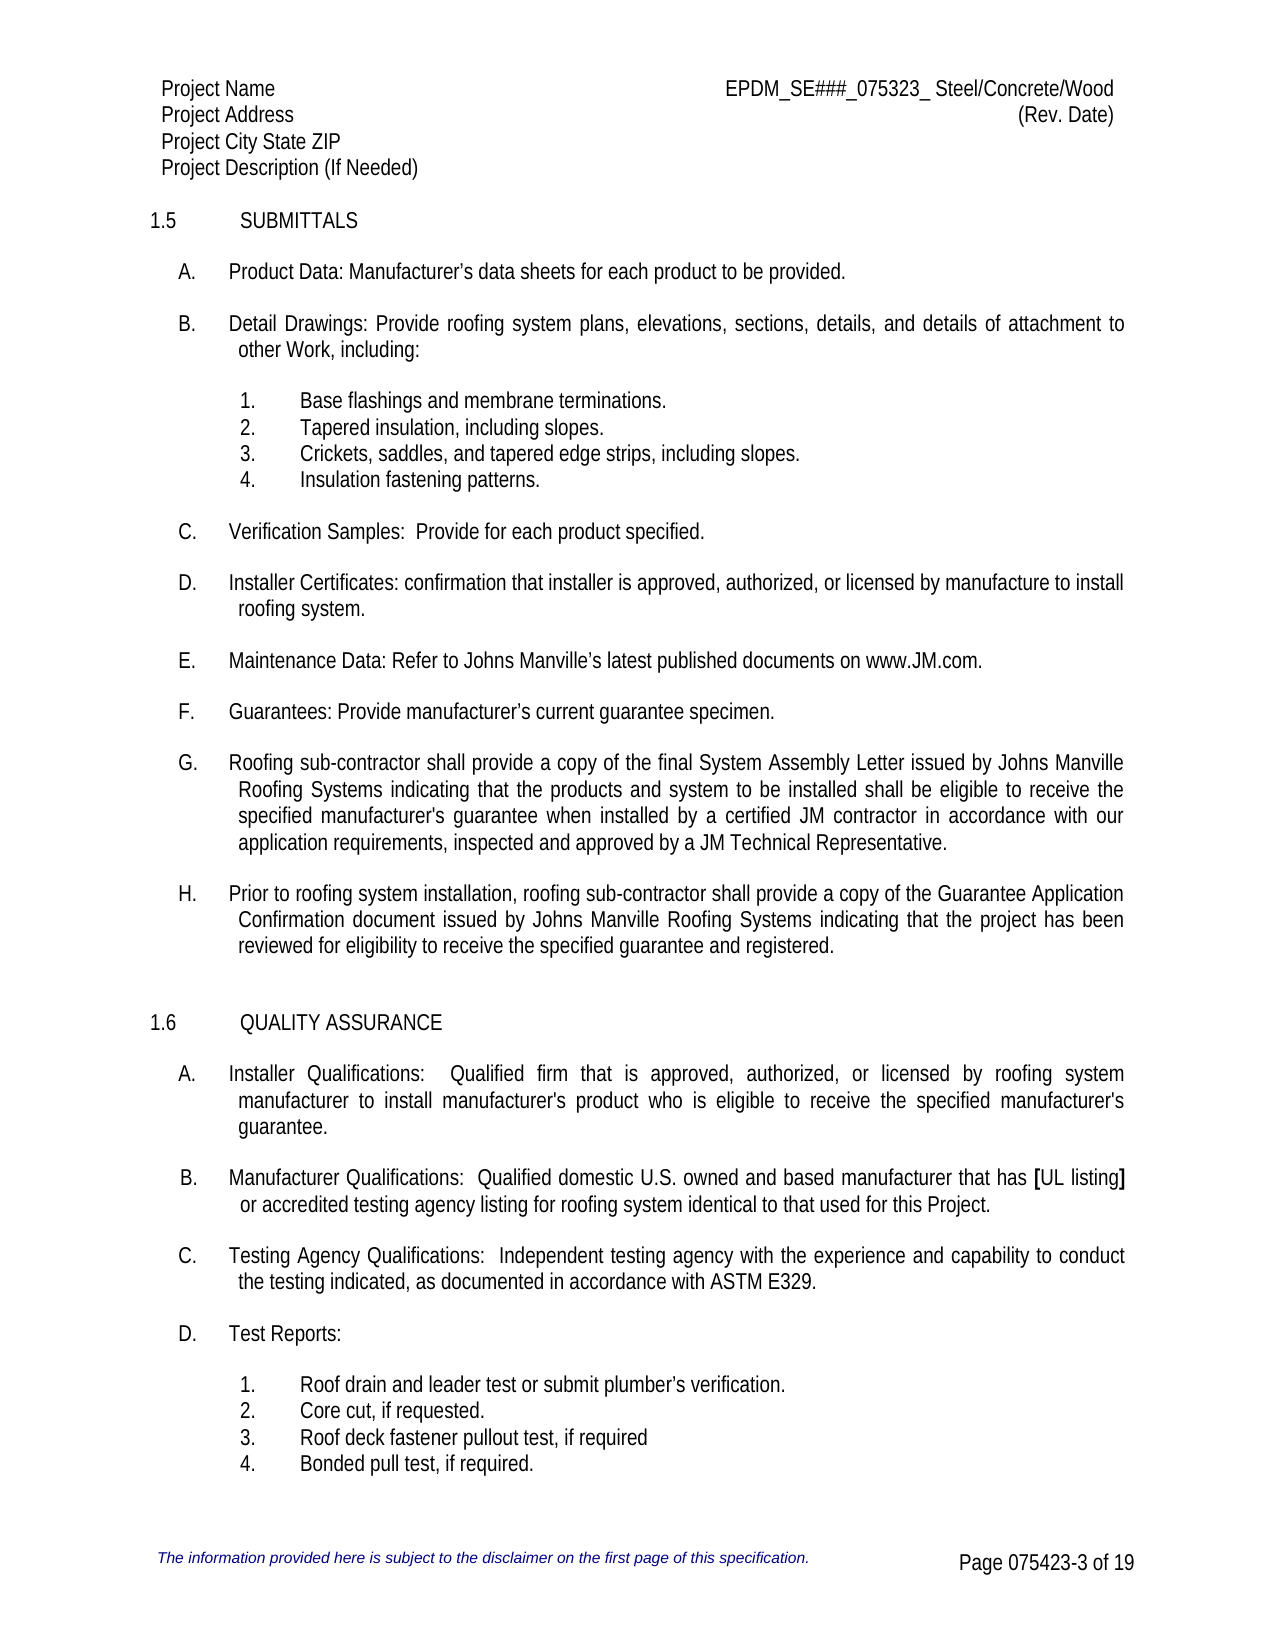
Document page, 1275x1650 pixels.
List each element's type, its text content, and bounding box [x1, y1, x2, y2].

text Prior to roofing system installation, roofing sub-contractor shall provide a copy of the Guarantee Application Confirmation document issued by Johns Manville Roofing Systems indicating that the project has been reviewed for eligibility to receive the specified guarantee and registered. [178, 880, 1125, 959]
text Bonded pull test, if required. [240, 1450, 1125, 1476]
text Roofing sub-contractor shall provide a copy of the final System Assembly Letter issued by Johns Manville Roofing Systems indicating that the products and system to be installed shall be eligible to receive the specified manufacturer's guarantee when installed by a certified JM contractor in accordance with our application requirements, inspected and approved by a JM Technical Representative. [178, 749, 1125, 855]
text Verification Samples: Provide for each product specified. [178, 518, 1125, 544]
text Guarantees: Provide manufacturer’s current guarantee specimen. [178, 698, 1125, 724]
text Testing Agency Qualifications: Independent testing agency with the experience and capability to conduct the testing indicated, as documented in accordance with ASTM E329. [178, 1242, 1125, 1295]
text Tapered insulation, including slopes. [240, 413, 1125, 440]
text Insulation fastening patterns. [240, 466, 1125, 493]
text Crickets, saddles, and tapered edge strips, including slopes. [240, 440, 1125, 466]
text Core cut, if requested. [240, 1397, 1125, 1424]
text Manufacturer Qualifications: Qualified domestic U.S. owned and based manufacturer that has [UL listing] or accredited testing agency listing for roofing system identical to that used for this Project. [180, 1164, 1125, 1217]
text Roof drain and leader test or submit plumber’s verification. [240, 1371, 1125, 1397]
text Test Reports: [178, 1320, 1125, 1346]
text Installer Certificates: confirmation that installer is approved, authorized, or licensed by manufacture to install roofing system. [178, 569, 1125, 622]
text Base flashings and membrane terminations. [240, 387, 1125, 413]
text Installer Qualifications: Qualified firm that is approved, authorized, or licensed by roofing system manufacturer to install manufacturer's product who is eligible to receive the specified manufacturer's guarantee. [178, 1060, 1125, 1139]
text Detail Drawings: Provide roofing system plans, elevations, sections, details, and details of attachment to other Work, including: [178, 309, 1125, 362]
text QUALITY ASSURANCE [150, 1009, 1125, 1035]
text Product Data: Manufacturer’s data sheets for each product to be provided. [178, 258, 1125, 284]
text Maintenance Data: Refer to Johns Manville’s latest published documents on www.JM.com. [178, 647, 1125, 673]
text SUBMITTALS [150, 207, 1125, 233]
text Roof deck fastener pullout test, if required [240, 1424, 1125, 1450]
